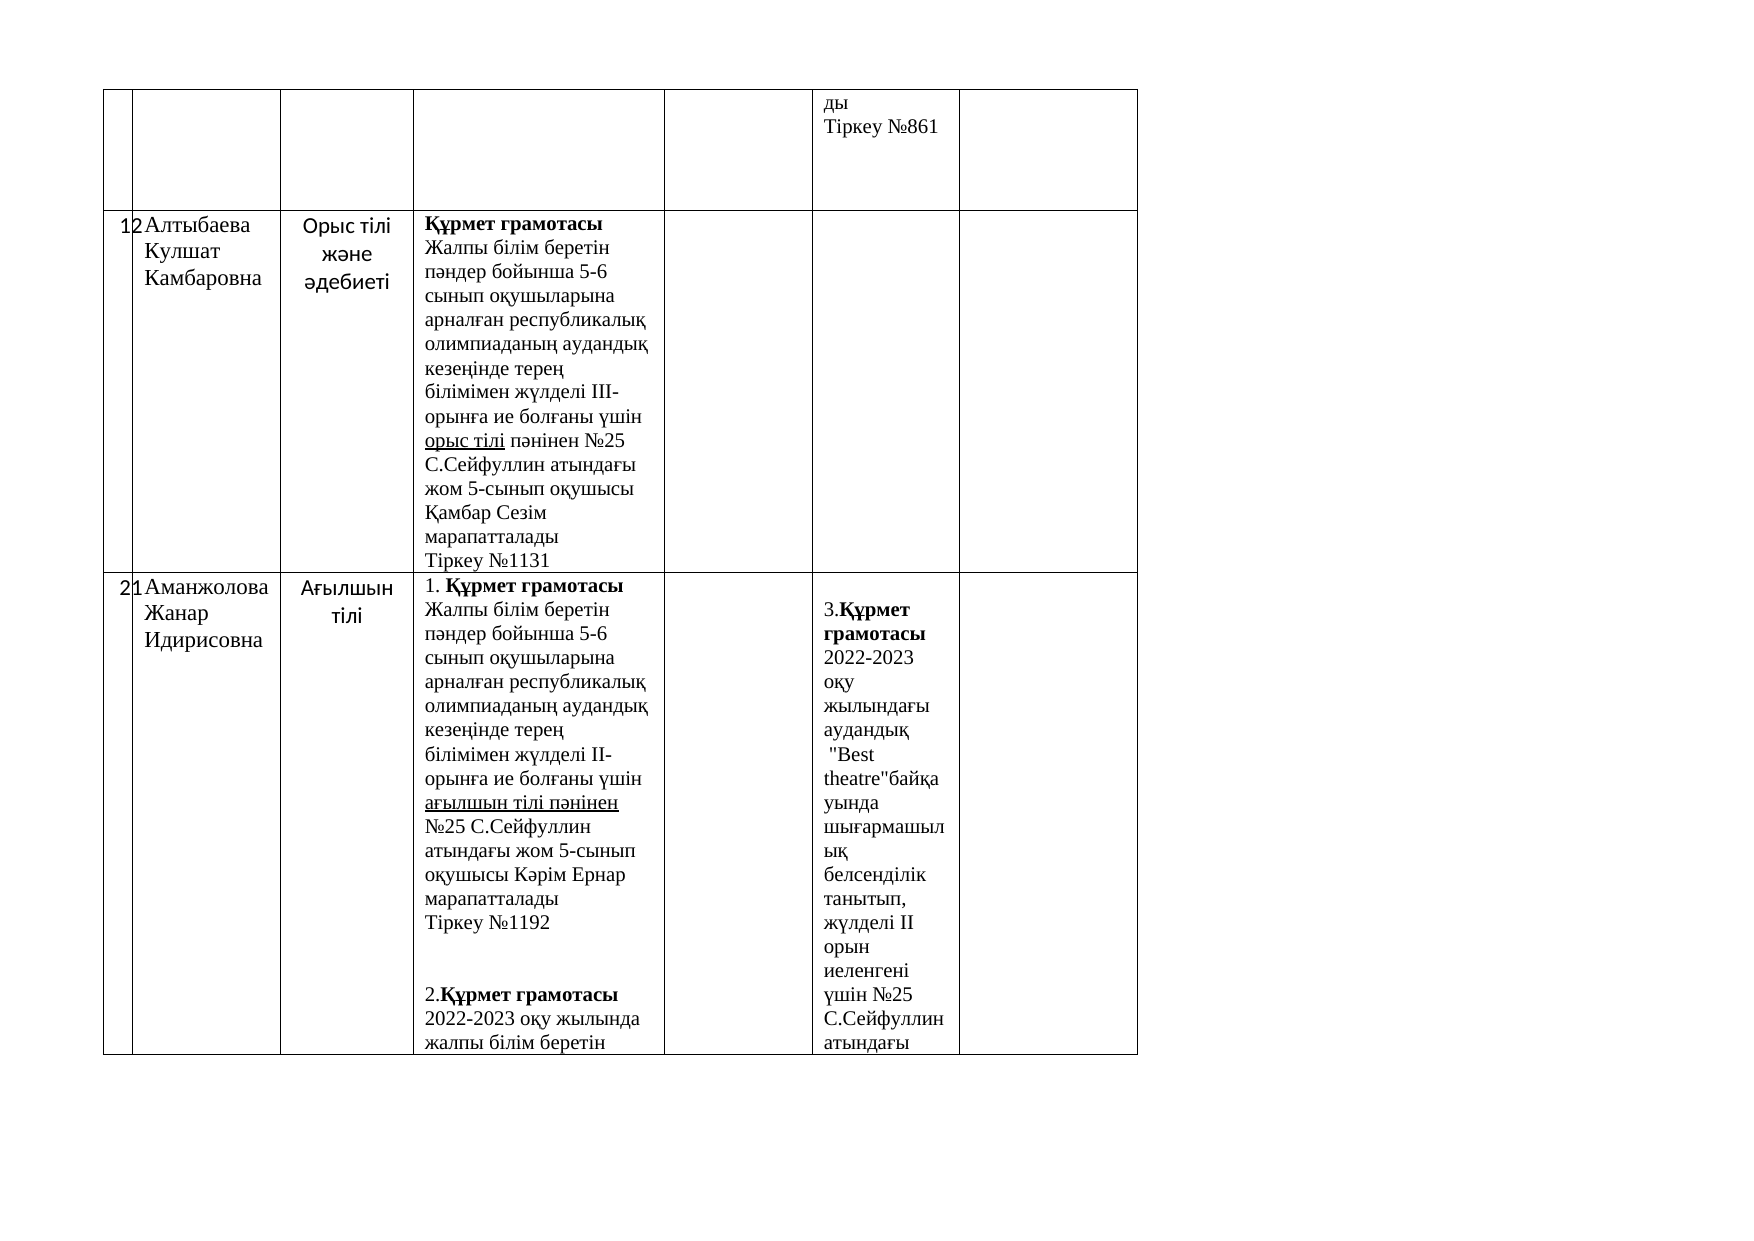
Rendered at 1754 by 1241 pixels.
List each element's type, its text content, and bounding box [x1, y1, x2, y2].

table_cell [665, 573, 812, 1054]
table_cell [813, 573, 959, 1054]
table_cell [960, 90, 1137, 210]
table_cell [133, 573, 280, 1054]
table_cell 12 [104, 211, 132, 572]
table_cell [414, 90, 664, 210]
table_cell [813, 211, 959, 572]
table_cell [281, 90, 413, 210]
table_cell 10 [104, 90, 132, 210]
table_cell Ағылшын тілі [281, 573, 413, 1054]
table_cell Құрмет грамотасы Жалпы білім беретін пәндер бойынша 5-6 сынып оқушыларына арналған республикалық олимпиаданың аудандық кезеңінде терең білімімен жүлделі ІІІ-орынға ие болғаны үшін орыс тілі пәнінен №25 С.Сейфуллин атындағы жом 5-сынып оқушысы Қамбар Сезім марапатталады Тіркеу №1131 [414, 211, 664, 572]
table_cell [813, 90, 959, 210]
table_cell [960, 211, 1137, 572]
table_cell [414, 573, 664, 1054]
table_cell Алтыбаева Кулшат Камбаровна [133, 211, 280, 572]
table_cell 21 [104, 573, 132, 1054]
table_cell [960, 573, 1137, 1054]
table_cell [133, 90, 280, 210]
table_cell Орыс тілі және әдебиеті [281, 211, 413, 572]
table_cell [665, 211, 812, 572]
table_cell [665, 90, 812, 210]
